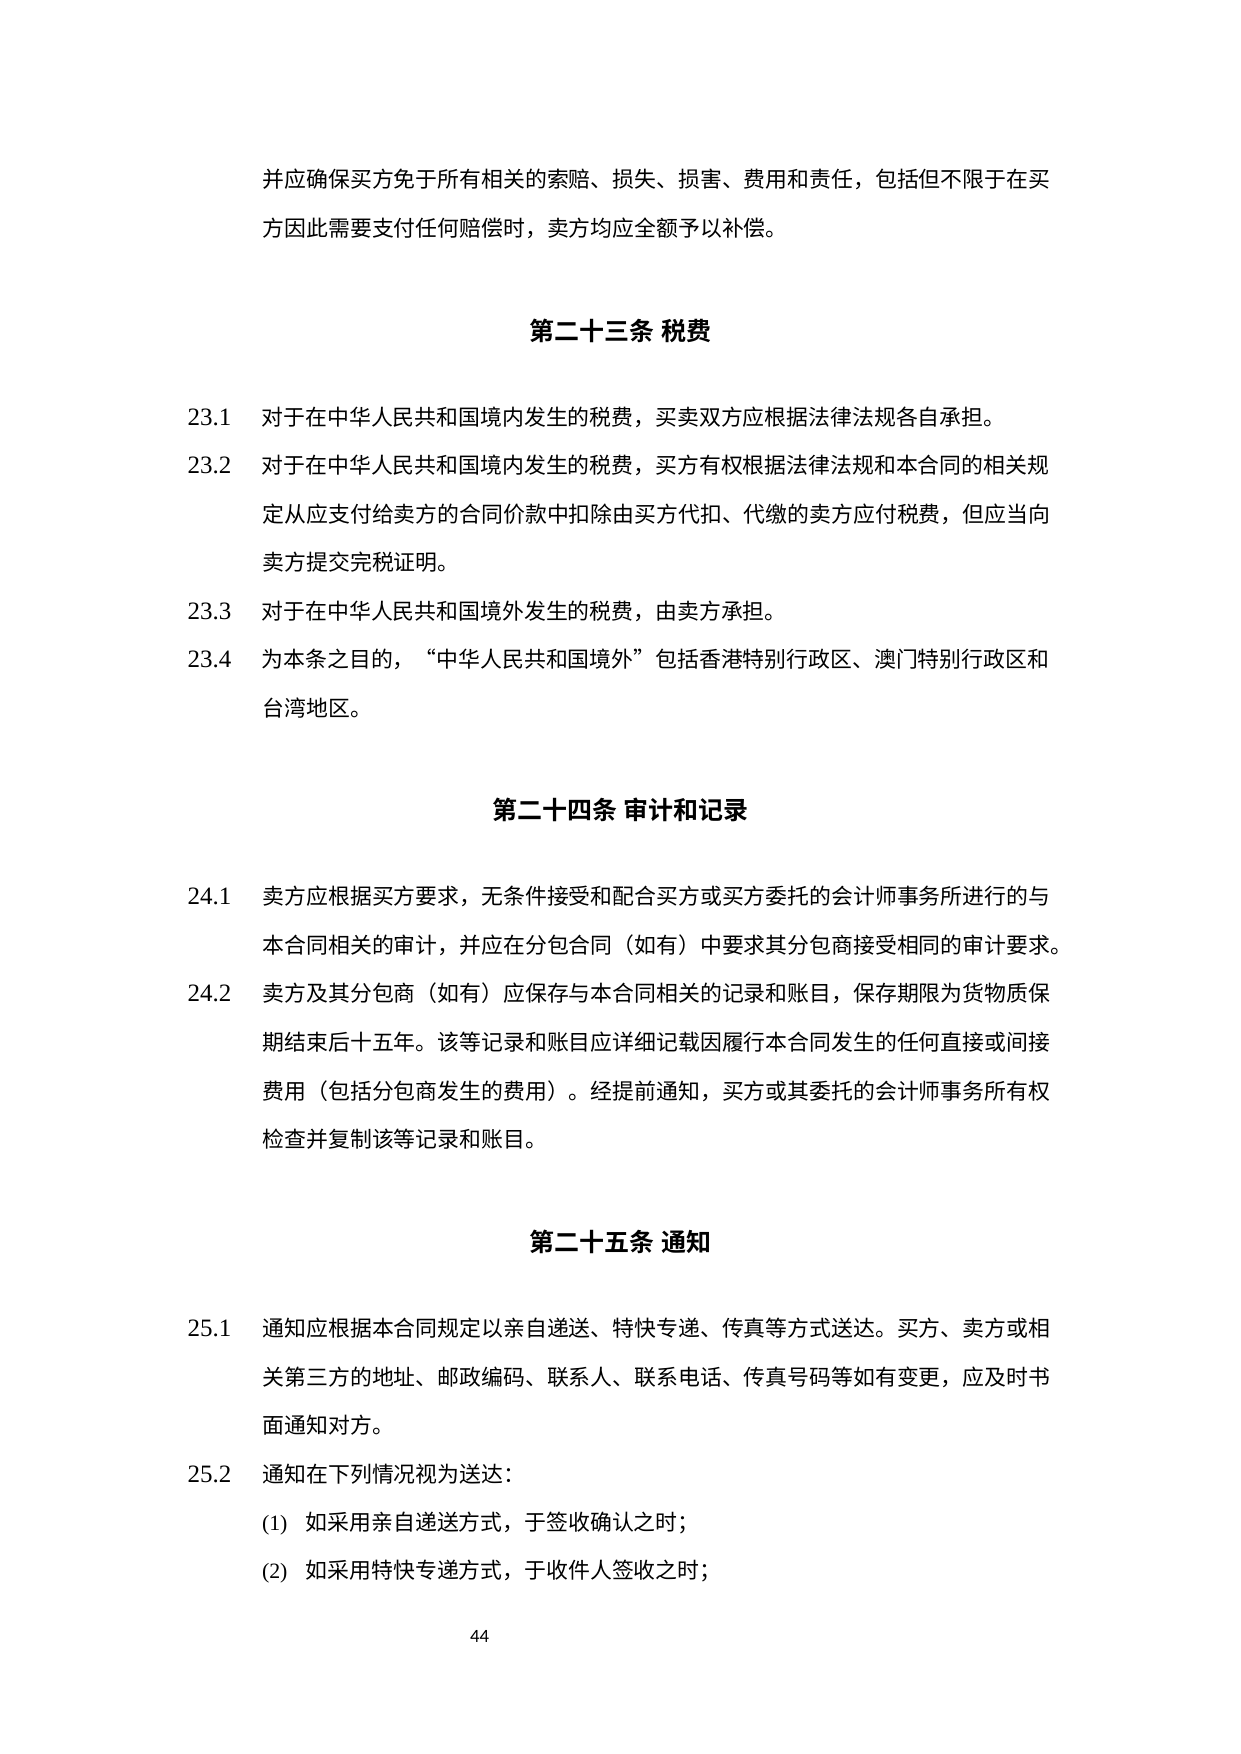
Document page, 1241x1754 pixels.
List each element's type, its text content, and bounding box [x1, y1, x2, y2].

list 如采用亲自递送方式，于签收确认之时； [262, 1504, 1053, 1537]
list 对于在中华人民共和国境内发生的税费，买卖双方应根据法律法规各自承担。 [187, 399, 1053, 432]
list 卖方及其分包商（如有）应保存与本合同相关的记录和账目，保存期限为货物质保期结束后十五年。该等记录和账目应详细记载因履行本合同发生的任何直接或间接费用（包括分包商发生的费用）。经提前通知，买方或其委托的会计师事务所有权检查并复制该等记录和账目。 [187, 976, 1053, 1154]
list 对于在中华人民共和国境内发生的税费，买方有权根据法律法规和本合同的相关规定从应支付给卖方的合同价款中扣除由买方代扣、代缴的卖方应付税费，但应当向卖方提交完税证明。 [187, 447, 1053, 577]
list 如采用特快专递方式，于收件人签收之时； [262, 1553, 1053, 1585]
list 通知在下列情况视为送达： [187, 1456, 1053, 1489]
list 卖方应根据买方要求，无条件接受和配合买方或买方委托的会计师事务所进行的与本合同相关的审计，并应在分包合同（如有）中要求其分包商接受相同的审计要求。 [187, 879, 1053, 960]
list 税费 [187, 297, 1053, 362]
list 通知应根据本合同规定以亲自递送、特快专递、传真等方式送达。买方、卖方或相关第三方的地址、邮政编码、联系人、联系电话、传真号码等如有变更，应及时书面通知对方。 [187, 1310, 1053, 1440]
list 通知 [187, 1208, 1053, 1273]
list 审计和记录 [187, 776, 1053, 841]
list 对于在中华人民共和国境外发生的税费，由卖方承担。 [187, 593, 1053, 626]
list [187, 162, 1053, 243]
list 为本条之目的，“中华人民共和国境外”包括香港特别行政区、澳门特别行政区和台湾地区。 [187, 642, 1053, 723]
